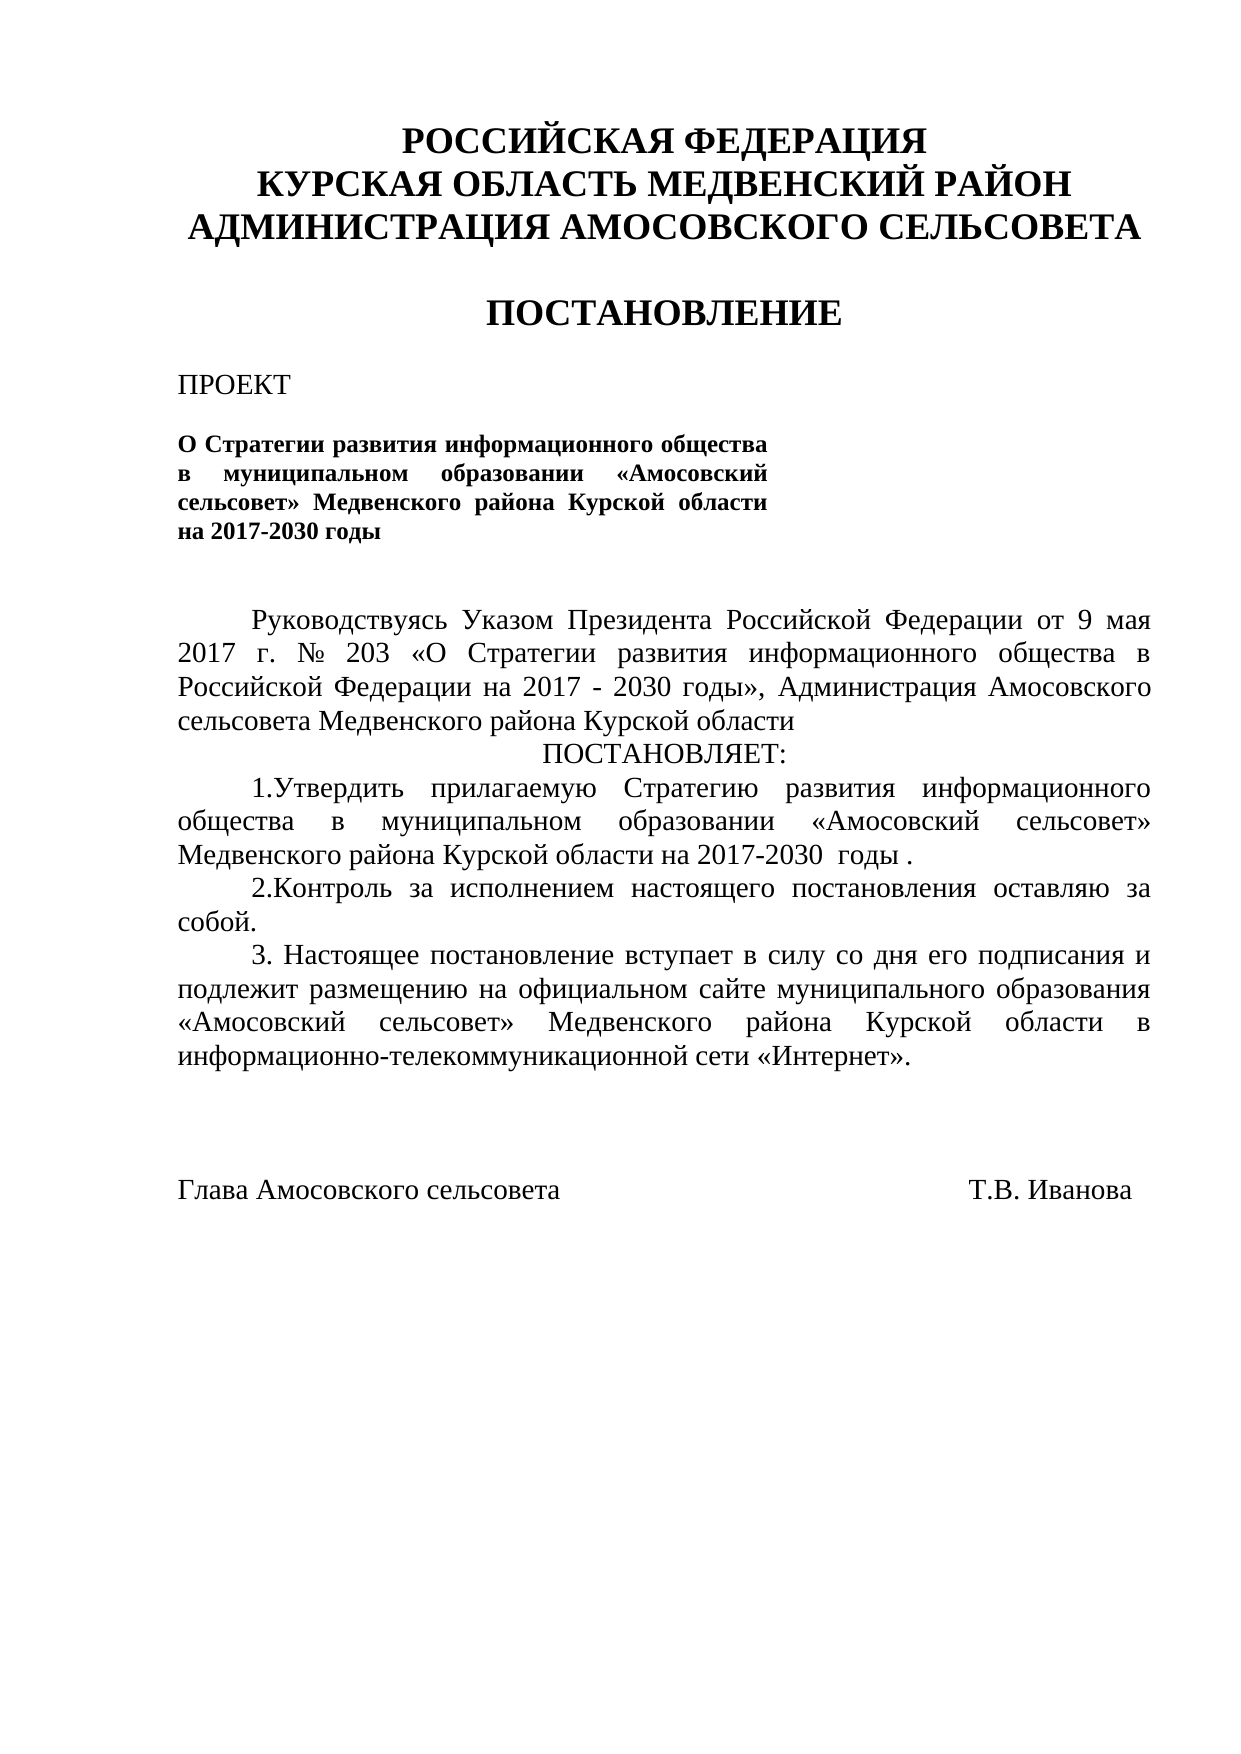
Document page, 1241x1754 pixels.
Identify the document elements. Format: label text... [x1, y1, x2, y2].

text ПОСТАНОВЛЕНИЕ [177, 291, 1152, 334]
text 2.Контроль за исполнением настоящего постановления оставляю за собой. [177, 870, 1152, 937]
text ПРОЕКТ [177, 367, 1152, 401]
text ПОСТАНОВЛЯЕТ: [177, 736, 1152, 770]
text Руководствуясь Указом Президента Российской Федерации от 9 мая 2017 г. № 203 «О Стратегии развития информационного общества в Российской Федерации на 2017 - 2030 годы», Администрация Амосовского сельсовета Медвенского района Курской области [177, 602, 1152, 736]
list 3. Настоящее постановление вступает в силу со дня его подписания и подлежит размещению на официальном сайте муниципального образования «Амосовский сельсовет» Медвенского района Курской области в информационно-телекоммуникационной сети «Интернет». [177, 937, 1152, 1072]
text РОССИЙСКАЯ ФЕДЕРАЦИЯ [177, 118, 1152, 161]
text О Стратегии развития информационного общества в муниципальном образовании «Амосовский сельсовет» Медвенского района Курской области на 2017-2030 годы [177, 429, 768, 544]
text Глава Амосовского сельсовета Т.В. Иванова [177, 1172, 1152, 1206]
text АДМИНИСТРАЦИЯ АМОСОВСКОГО СЕЛЬСОВЕТА [177, 204, 1152, 247]
text 1.Утвердить прилагаемую Стратегию развития информационного общества в муниципальном образовании «Амосовский сельсовет» Медвенского района Курской области на 2017-2030 годы . [177, 770, 1152, 870]
text КУРСКАЯ ОБЛАСТЬ МЕДВЕНСКИЙ РАЙОН [177, 161, 1152, 204]
